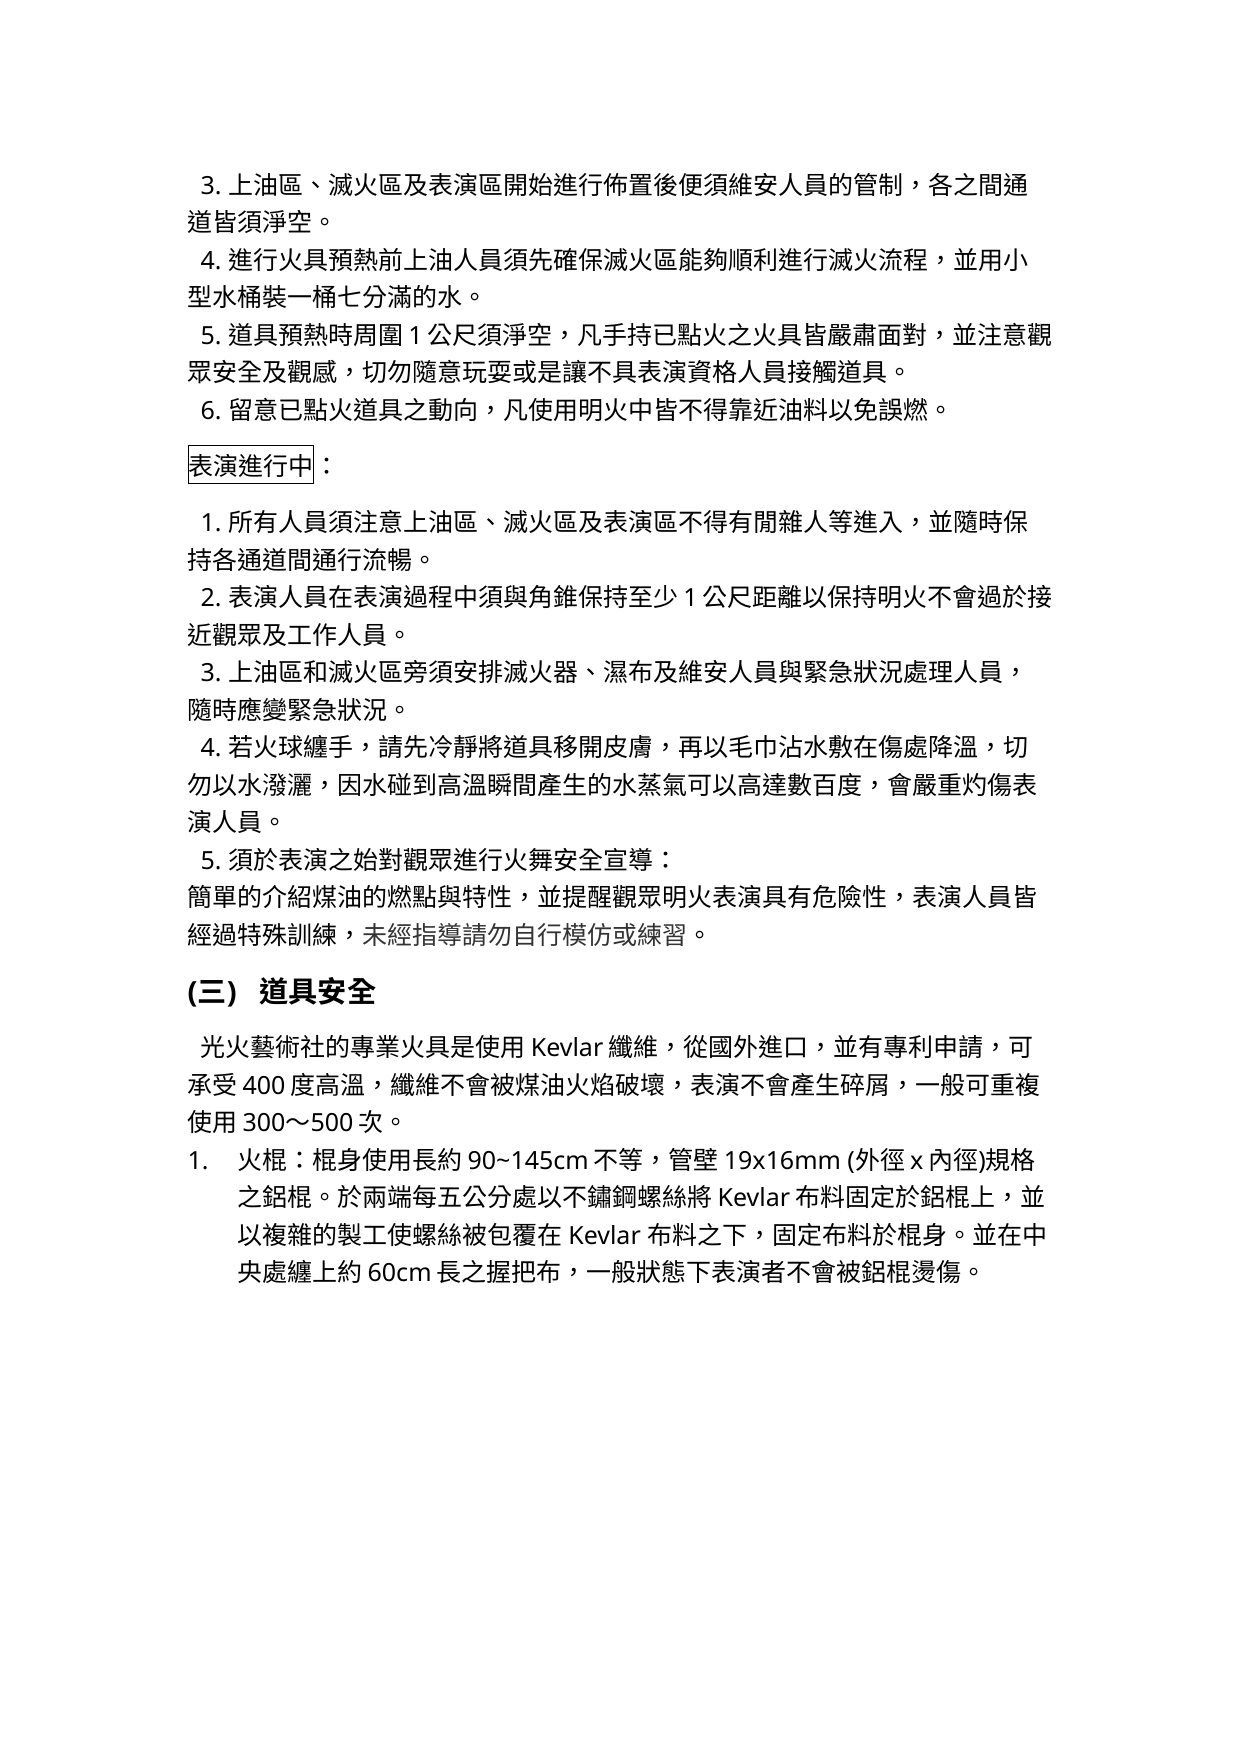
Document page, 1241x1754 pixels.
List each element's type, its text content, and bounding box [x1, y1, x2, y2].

text 4. 進行火具預熱前上油人員須先確保滅火區能夠順利進行滅火流程，並用小型水桶裝一桶七分滿的水。 [187, 239, 1053, 314]
text (三) 道具安全 [187, 952, 1053, 1027]
text 6. 留意已點火道具之動向，凡使用明火中皆不得靠近油料以免誤燃。 [187, 389, 1053, 427]
text 5. 道具預熱時周圍1公尺須淨空，凡手持已點火之火具皆嚴肅面對，並注意觀眾安全及觀感，切勿隨意玩耍或是讓不具表演資格人員接觸道具。 [187, 314, 1053, 389]
text 1. 所有人員須注意上油區、滅火區及表演區不得有閒雜人等進入，並隨時保持各通道間通行流暢。 [187, 502, 1053, 577]
text 光火藝術社的專業火具是使用Kevlar纖維，從國外進口，並有專利申請，可承受400度高溫，纖維不會被煤油火焰破壞，表演不會產生碎屑，一般可重複使用300～500次。 [187, 1027, 1053, 1139]
text 3. 上油區、滅火區及表演區開始進行佈置後便須維安人員的管制，各之間通道皆須淨空。 [187, 164, 1053, 239]
text 表演進行中： [187, 427, 1053, 502]
list 火棍：棍身使用長約90~145cm不等，管壁19x16mm (外徑x內徑)規格之鋁棍。於兩端每五公分處以不鏽鋼螺絲將Kevlar布料固定於鋁棍上，並以複雜的製工使螺絲被包覆在 Kevlar 布料之下，固定布料於棍身。並在中央處纏上約60cm長之握把布，一般狀態下表演者不會被鋁棍燙傷。 [187, 1139, 1053, 1289]
text 簡單的介紹煤油的燃點與特性，並提醒觀眾明火表演具有危險性，表演人員皆經過特殊訓練，未經指導請勿自行模仿或練習。 [187, 877, 1053, 952]
text 2. 表演人員在表演過程中須與角錐保持至少1公尺距離以保持明火不會過於接近觀眾及工作人員。 [187, 577, 1053, 652]
text 5. 須於表演之始對觀眾進行火舞安全宣導： [187, 839, 1053, 877]
text 3. 上油區和滅火區旁須安排滅火器、濕布及維安人員與緊急狀況處理人員，隨時應變緊急狀況。 [187, 652, 1053, 727]
text 4. 若火球纏手，請先冷靜將道具移開皮膚，再以毛巾沾水敷在傷處降溫，切勿以水潑灑，因水碰到高溫瞬間產生的水蒸氣可以高達數百度，會嚴重灼傷表演人員。 [187, 727, 1053, 839]
